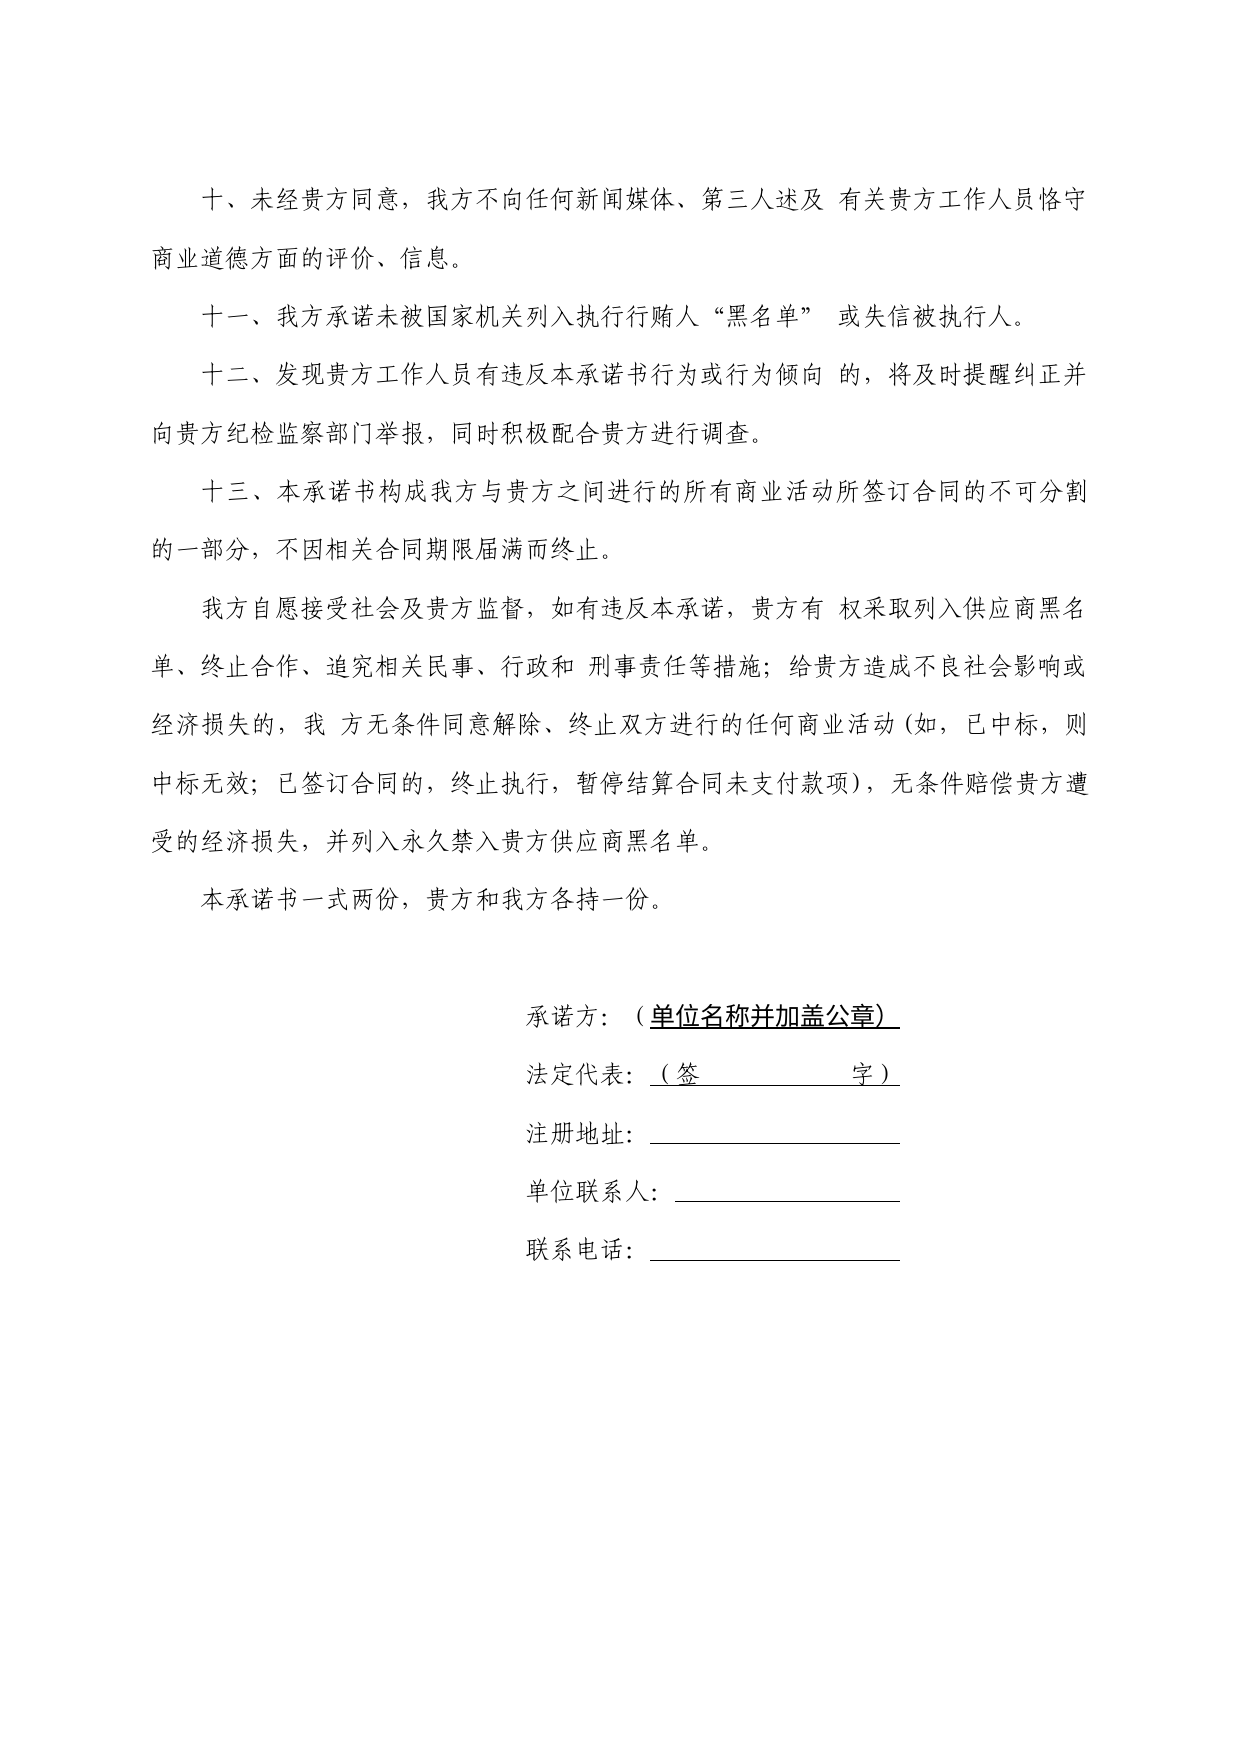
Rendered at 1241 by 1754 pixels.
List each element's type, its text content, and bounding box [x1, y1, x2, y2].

list 注册地址： [150, 1095, 1090, 1154]
list 法定代表：（签 字） [150, 1037, 1090, 1095]
list 十、未经贵方同意，我方不向任何新闻媒体、第三人述及 有关贵方工作人员恪守商业道德方面的评价、信息。 [150, 162, 1090, 279]
list 本承诺书一式两份，贵方和我方各持一份。 [150, 862, 1090, 920]
list 联系电话： [150, 1212, 1090, 1270]
list 十一、我方承诺未被国家机关列入执行行贿人“黑名单” 或失信被执行人。 [150, 279, 1090, 337]
list 我方自愿接受社会及贵方监督，如有违反本承诺，贵方有 权采取列入供应商黑名单、终止合作、追究相关民事、行政和 刑事责任等措施；给贵方造成不良社会影响或经济损失的，我 方无条件同意解除、终止双方进行的任何商业活动(如，已中标，则中标无效；已签订合同的，终止执行，暂停结算合同未支付款项)，无条件赔偿贵方遭受的经济损失，并列入永久禁入贵方供应商黑名单。 [150, 570, 1090, 862]
list 单位联系人： [150, 1154, 1090, 1212]
list 十三、本承诺书构成我方与贵方之间进行的所有商业活动所签订合同的不可分割的一部分，不因相关合同期限届满而终止。 [150, 454, 1090, 570]
list 十二、发现贵方工作人员有违反本承诺书行为或行为倾向 的，将及时提醒纠正并向贵方纪检监察部门举报，同时积极配合贵方进行调查。 [150, 337, 1090, 454]
list 承诺方：（单位名称并加盖公章） [150, 979, 1090, 1037]
